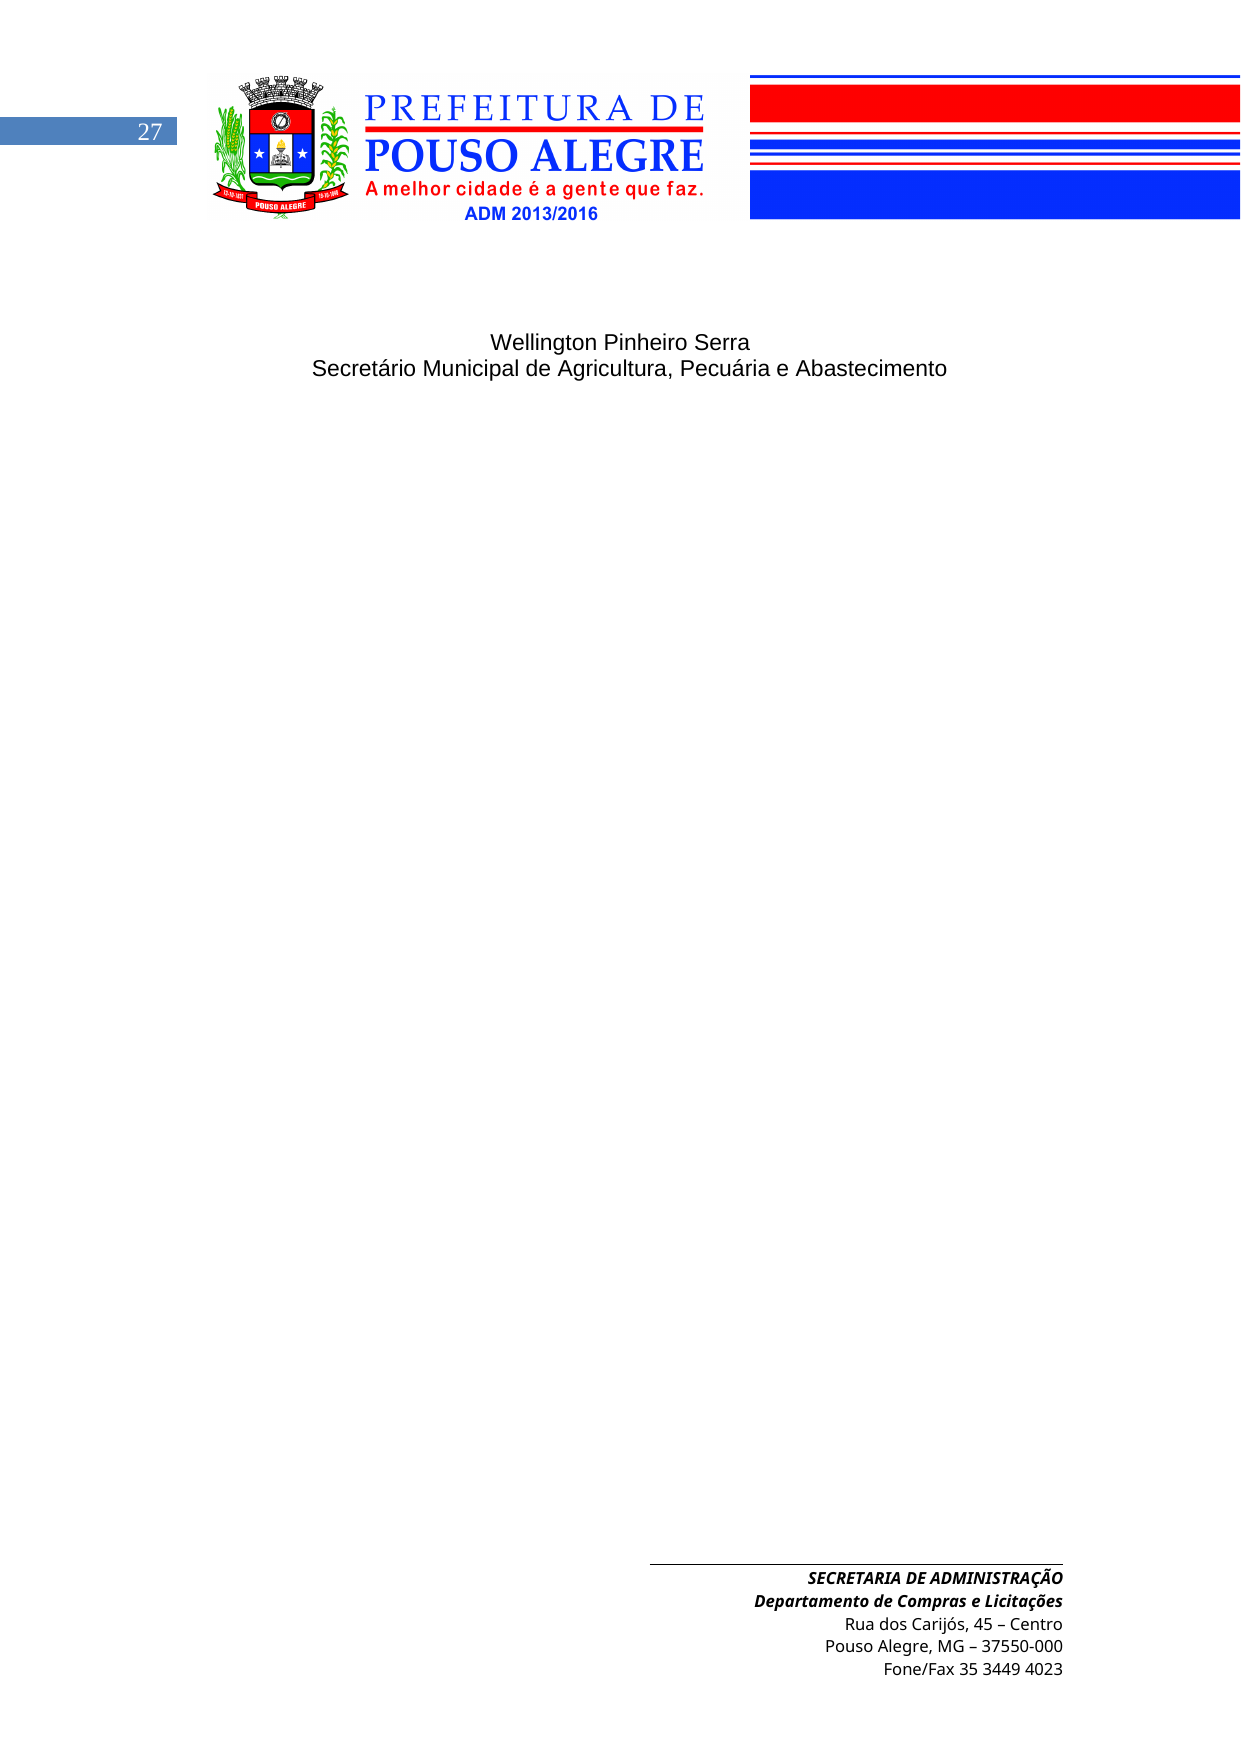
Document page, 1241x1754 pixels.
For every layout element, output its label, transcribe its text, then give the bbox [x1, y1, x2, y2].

text Wellington Pinheiro Serra [177, 328, 1063, 355]
picture [206, 73, 1241, 221]
text Secretário Municipal de Agricultura, Pecuária e Abastecimento [177, 355, 1063, 381]
